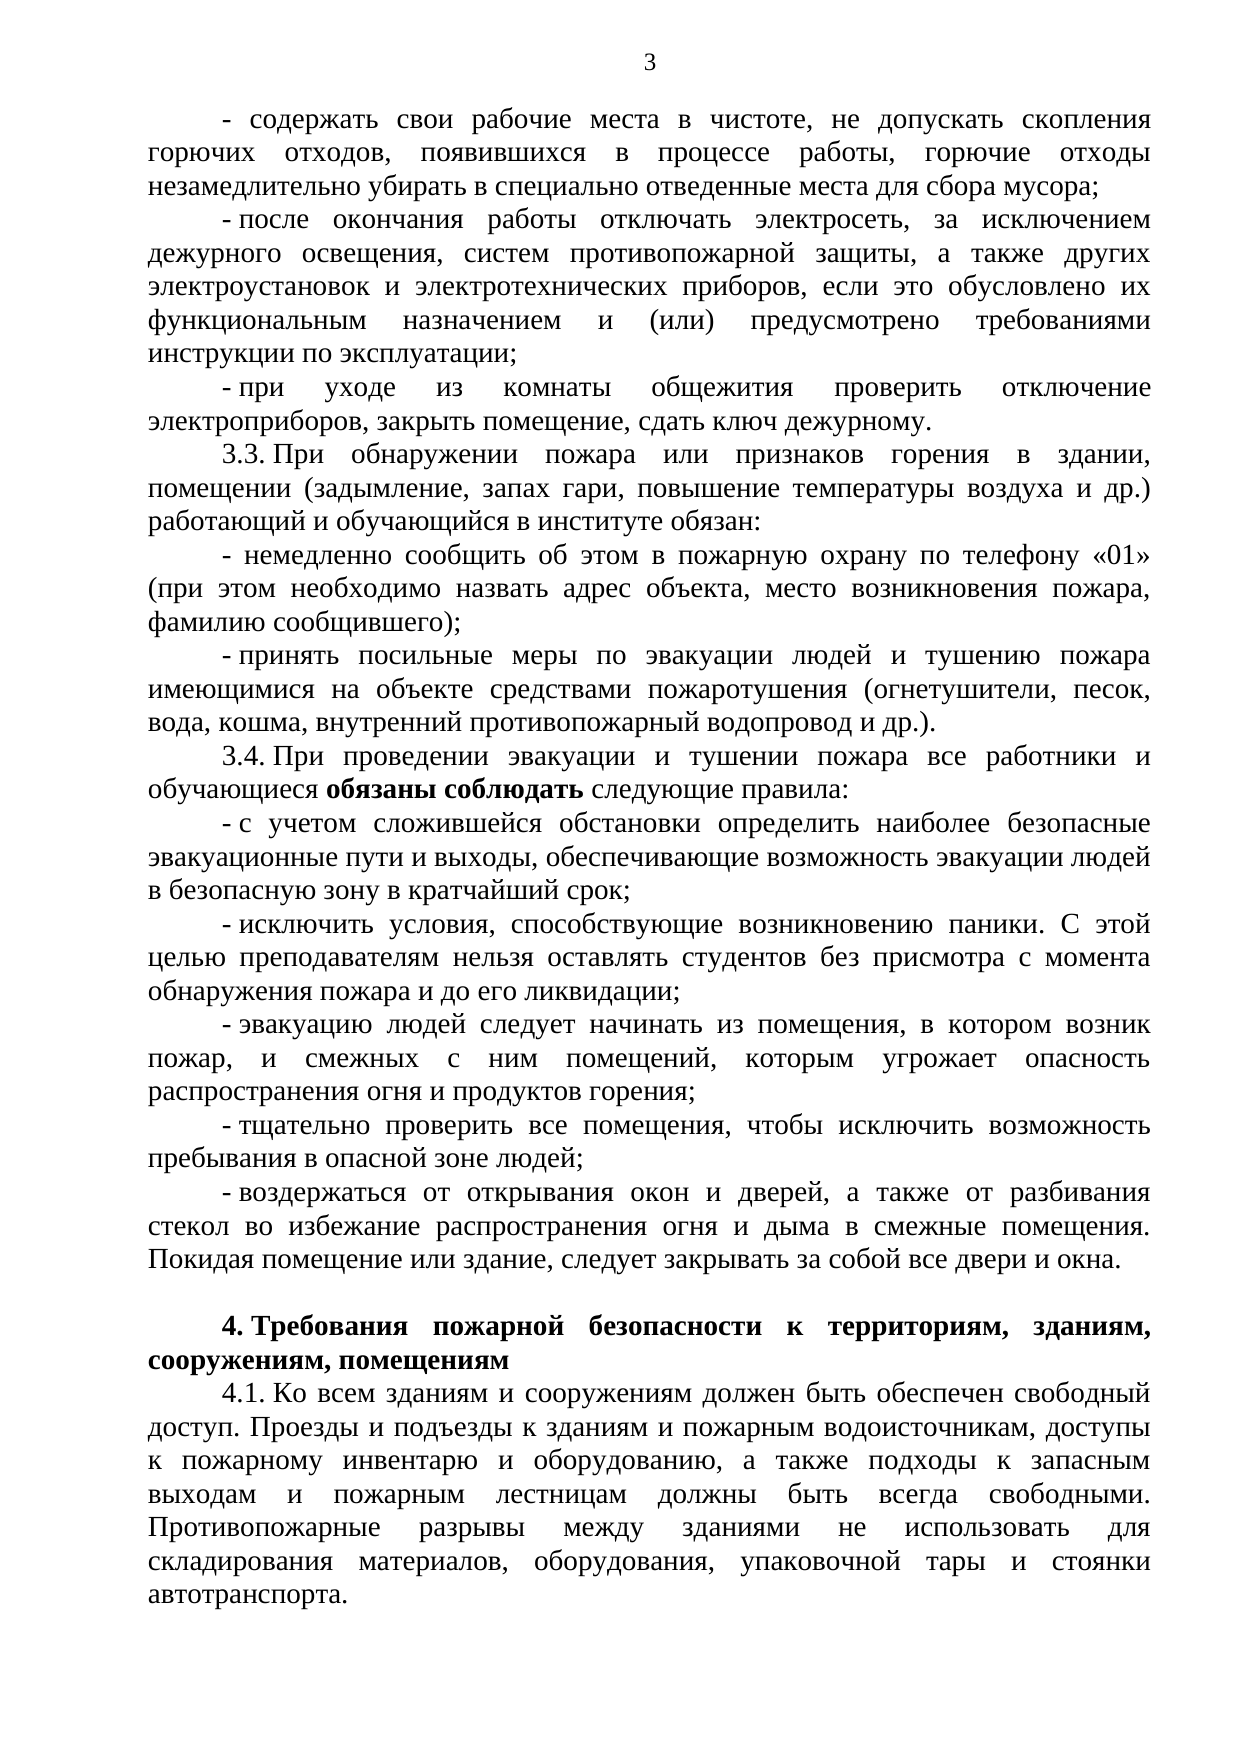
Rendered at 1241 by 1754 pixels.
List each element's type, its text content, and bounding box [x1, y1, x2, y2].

text 4.1. Ко всем зданиям и сооружениям должен быть обеспечен свободный доступ. Проезды и подъезды к зданиям и пожарным водоисточникам, доступы к пожарному инвентарю и оборудованию, а также подходы к запасным выходам и пожарным лестницам должны быть всегда свободными. Противопожарные разрывы между зданиями не использовать для складирования материалов, оборудования, упаковочной тары и стоянки автотранспорта. [148, 1375, 1152, 1610]
text - содержать свои рабочие места в чистоте, не допускать скопления горючих отходов, появившихся в процессе работы, горючие отходы незамедлительно убирать в специально отведенные места для сбора мусора; [148, 101, 1152, 201]
text - исключить условия, способствующие возникновению паники. С этой целью преподавателям нельзя оставлять студентов без присмотра с момента обнаружения пожара и до его ликвидации; [148, 906, 1152, 1006]
text 3.3. При обнаружении пожара или признаков горения в здании, помещении (задымление, запах гари, повышение температуры воздуха и др.) работающий и обучающийся в институте обязан: [148, 436, 1152, 537]
text - воздержаться от открывания окон и дверей, а также от разбивания стекол во избежание распространения огня и дыма в смежные помещения. Покидая помещение или здание, следует закрывать за собой все двери и окна. [148, 1174, 1152, 1275]
text - эвакуацию людей следует начинать из помещения, в котором возник пожар, и смежных с ним помещений, которым угрожает опасность распространения огня и продуктов горения; [148, 1006, 1152, 1107]
text 3.4. При проведении эвакуации и тушении пожара все работники и обучающиеся обязаны соблюдать следующие правила: [148, 738, 1152, 805]
text - с учетом сложившейся обстановки определить наиболее безопасные эвакуационные пути и выходы, обеспечивающие возможность эвакуации людей в безопасную зону в кратчайший срок; [148, 805, 1152, 906]
text - после окончания работы отключать электросеть, за исключением дежурного освещения, систем противопожарной защиты, а также других электроустановок и электротехнических приборов, если это обусловлено их функциональным назначением и (или) предусмотрено требованиями инструкции по эксплуатации; [148, 201, 1152, 369]
text 4. Требования пожарной безопасности к территориям, зданиям, сооружениям, помещениям [148, 1308, 1152, 1375]
text - принять посильные меры по эвакуации людей и тушению пожара имеющимися на объекте средствами пожаротушения (огнетушители, песок, вода, кошма, внутренний противопожарный водопровод и др.). [148, 637, 1152, 738]
text - тщательно проверить все помещения, чтобы исключить возможность пребывания в опасной зоне людей; [148, 1107, 1152, 1174]
text - при уходе из комнаты общежития проверить отключение электроприборов, закрыть помещение, сдать ключ дежурному. [148, 369, 1152, 436]
text - немедленно сообщить об этом в пожарную охрану по телефону «01» (при этом необходимо назвать адрес объекта, место возникновения пожара, фамилию сообщившего); [148, 537, 1152, 637]
